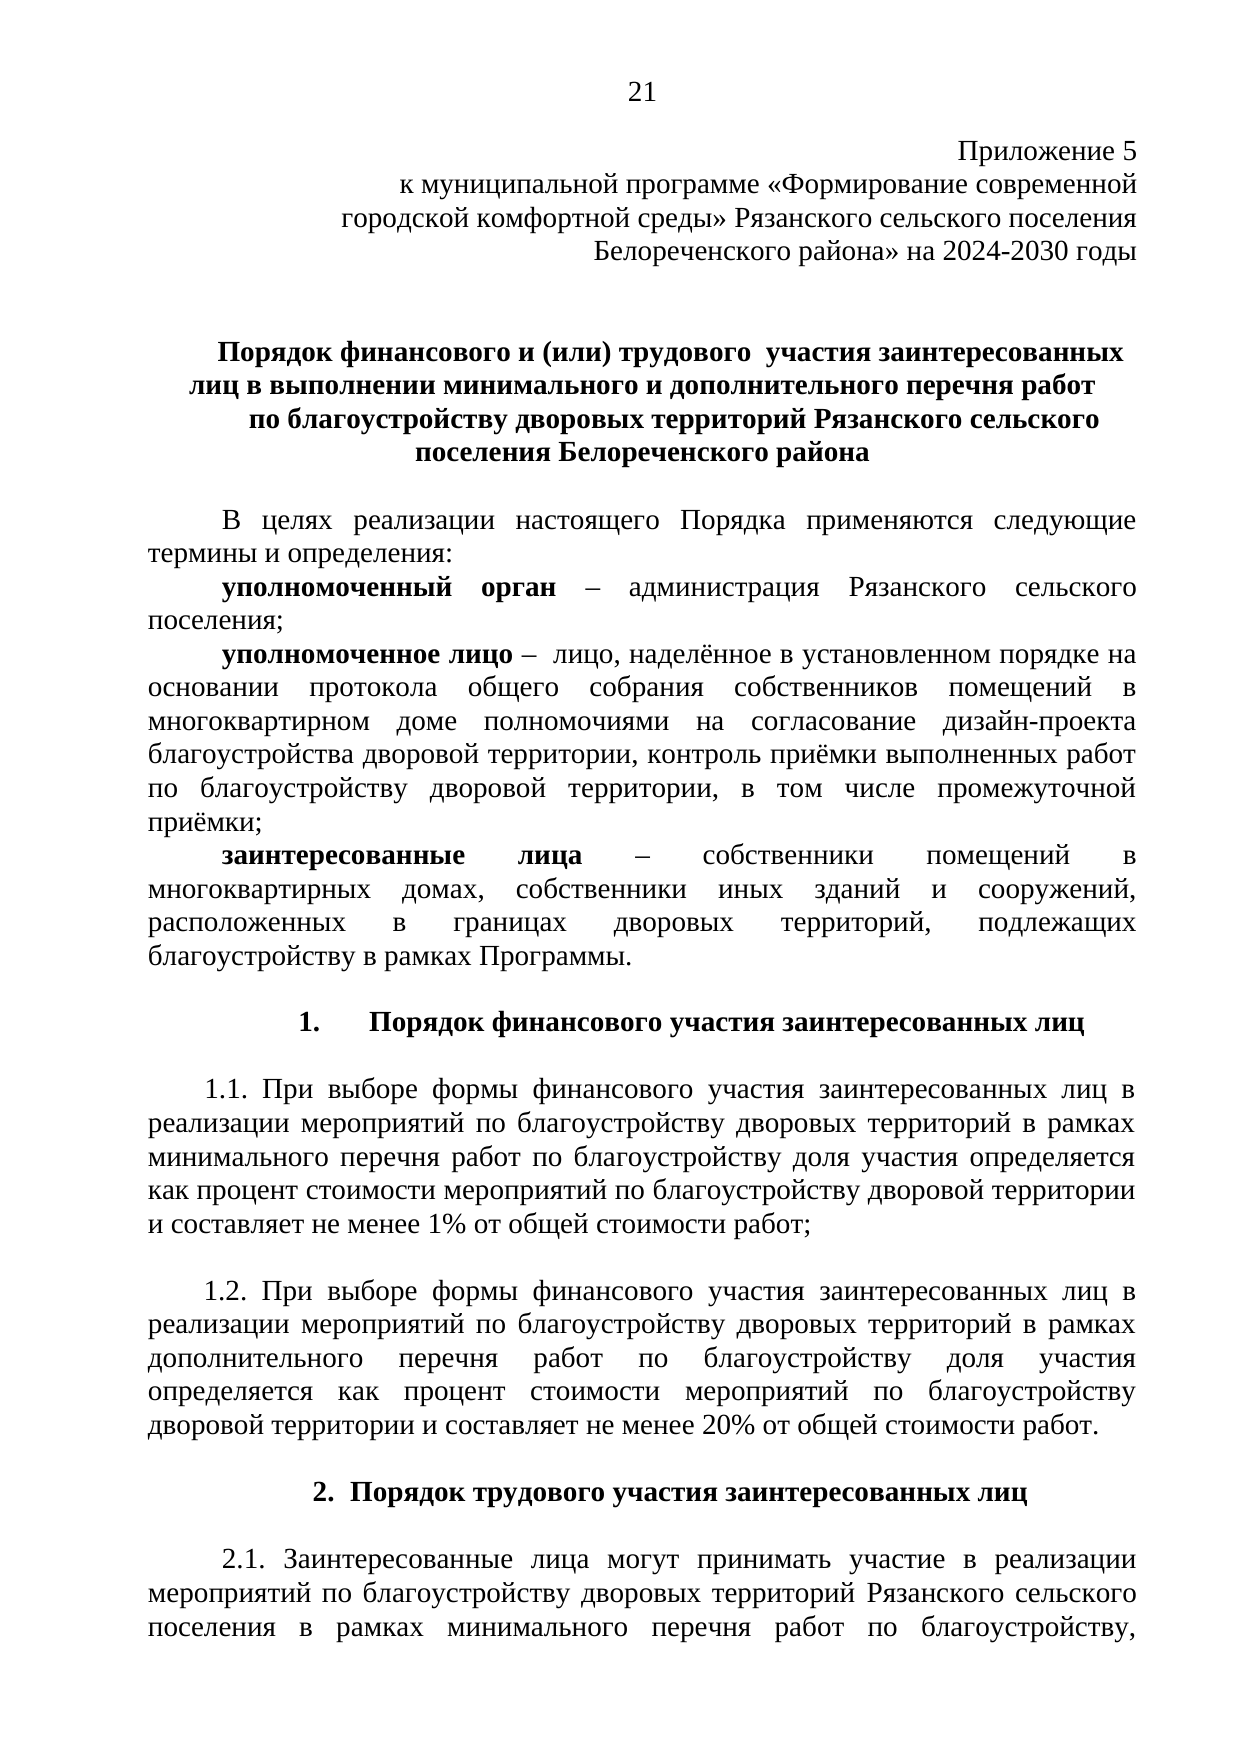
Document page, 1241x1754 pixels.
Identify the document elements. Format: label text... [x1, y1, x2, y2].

text городской комфортной среды» Рязанского сельского поселения [209, 200, 1137, 233]
text по благоустройству дворовых территорий Рязанского сельского поселения Белореченского района [148, 401, 1137, 468]
text уполномоченное лицо – лицо, наделённое в установленном порядке на основании протокола общего собрания собственников помещений в многоквартирном доме полномочиями на согласование дизайн-проекта благоустройства дворовой территории, контроль приёмки выполненных работ по благоустройству дворовой территории, в том числе промежуточной приёмки; [148, 636, 1137, 837]
list Порядок финансового участия заинтересованных лиц [242, 1005, 1136, 1038]
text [148, 1542, 1137, 1642]
text заинтересованные лица – собственники помещений в многоквартирных домах, собственники иных зданий и сооружений, расположенных в границах дворовых территорий, подлежащих благоустройству в рамках Программы. [148, 837, 1137, 971]
text В целях реализации настоящего Порядка применяются следующие термины и определения: [148, 502, 1137, 569]
text Приложение 5 [209, 133, 1137, 166]
text Белореченского района» на 2024-2030 годы [209, 233, 1137, 267]
text 1.1. При выборе формы финансового участия заинтересованных лиц в реализации мероприятий по благоустройству дворовых территорий в рамках минимального перечня работ по благоустройству доля участия определяется как процент стоимости мероприятий по благоустройству дворовой территории и составляет не менее 1% от общей стоимости работ; [148, 1072, 1136, 1240]
text Порядок финансового и (или) трудового участия заинтересованных лиц в выполнении минимального и дополнительного перечня работ [148, 334, 1137, 401]
list Порядок трудового участия заинтересованных лиц [204, 1474, 1136, 1508]
text к муниципальной программе «Формирование современной [209, 166, 1137, 200]
text 1.2. При выборе формы финансового участия заинтересованных лиц в реализации мероприятий по благоустройству дворовых территорий в рамках дополнительного перечня работ по благоустройству доля участия определяется как процент стоимости мероприятий по благоустройству дворовой территории и составляет не менее 20% от общей стоимости работ. [148, 1273, 1137, 1441]
text уполномоченный орган – администрация Рязанского сельского поселения; [148, 569, 1137, 636]
